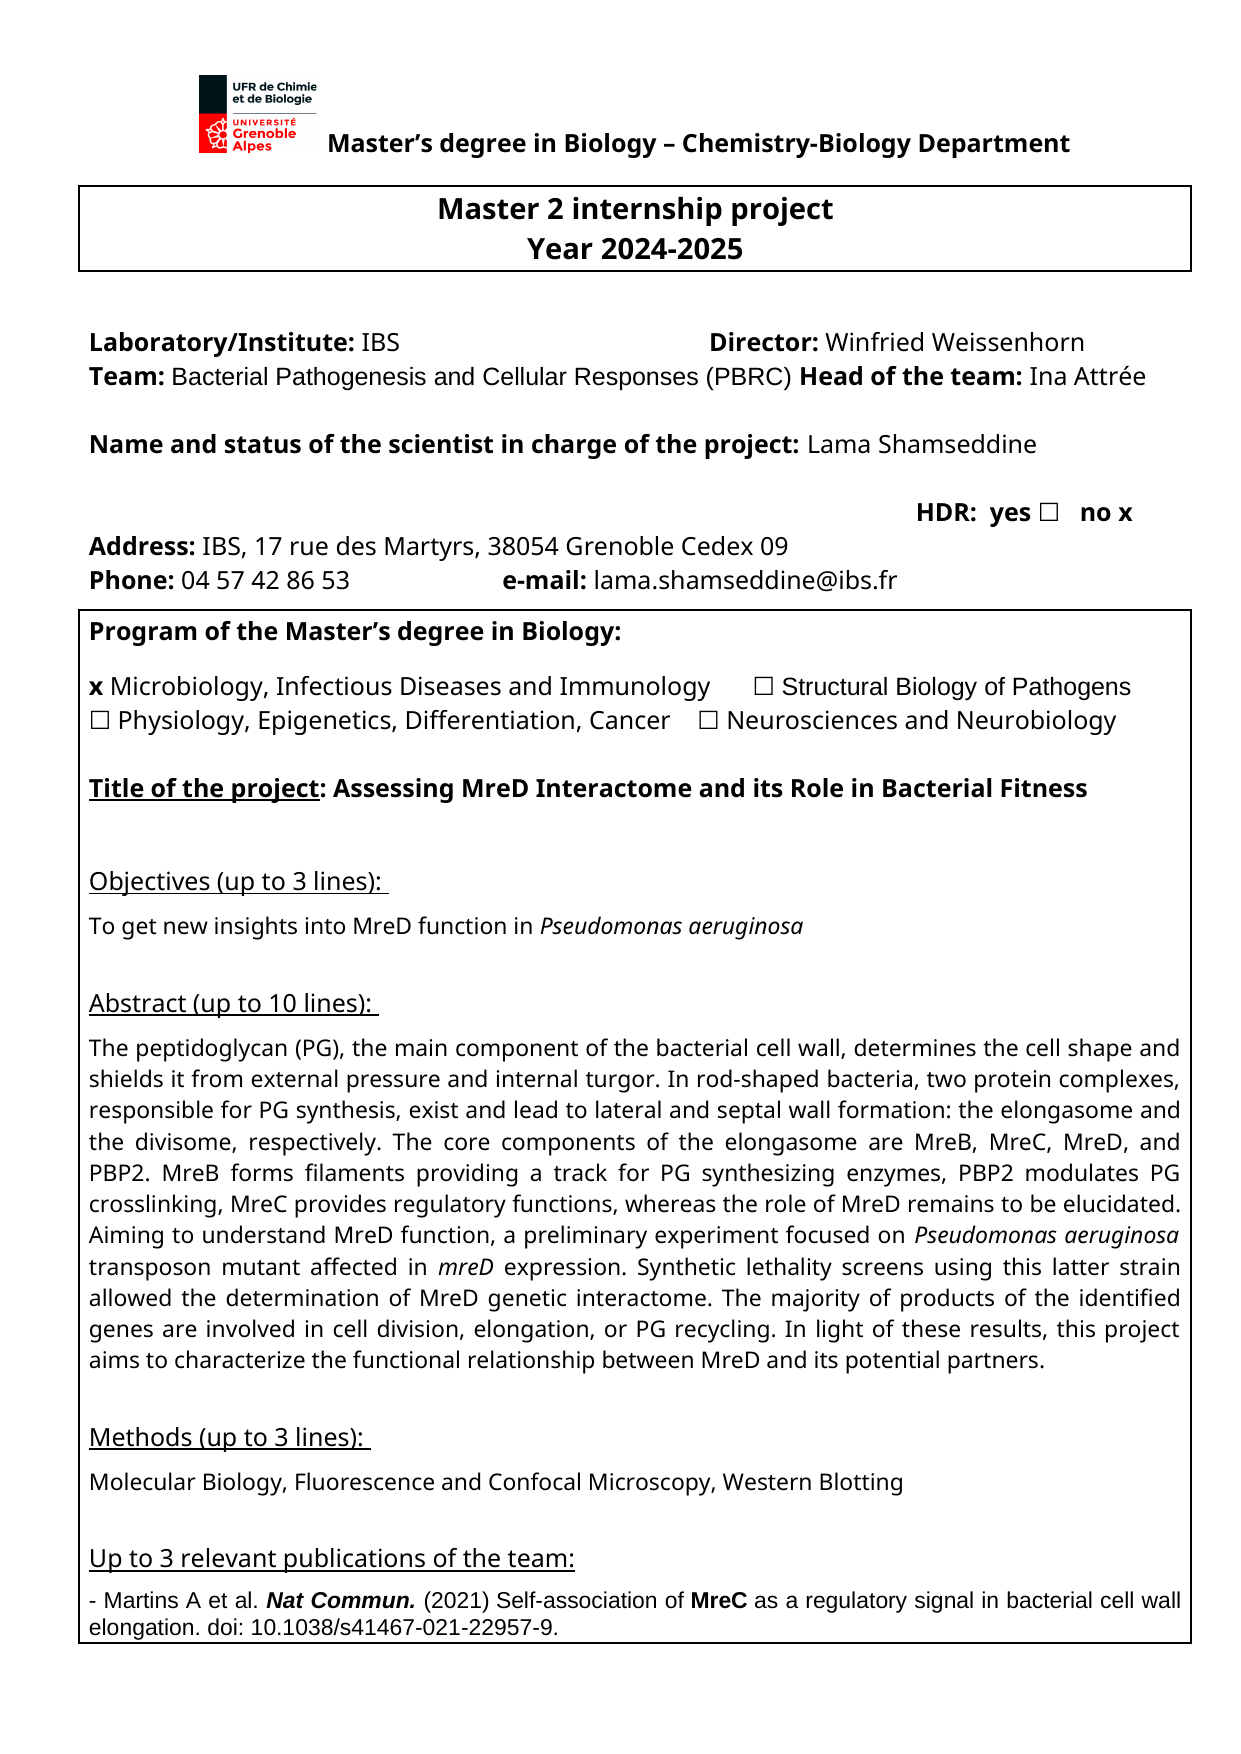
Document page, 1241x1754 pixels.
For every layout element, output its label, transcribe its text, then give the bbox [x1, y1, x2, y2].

text Objectives (up to 3 lines): [80, 859, 1190, 898]
text Team: Bacterial Pathogenesis and Cellular Responses (PBRC) Head of the team: Ina Attrée [89, 358, 1182, 392]
text Title of the project: Assessing MreD Interactome and its Role in Bacterial Fitness [80, 766, 1190, 805]
text Phone: 04 57 42 86 53 e-mail: lama.shamseddine@ibs.fr [89, 563, 1182, 597]
text - Martins A et al. Nat Commun. (2021) Self-association of MreC as a regulatory signal in bacterial cell wall elongation. doi: 10.1038/s41467-021-22957-9. [80, 1583, 1190, 1642]
text Abstract (up to 10 lines): [80, 981, 1190, 1019]
text Name and status of the scientist in charge of the project: Lama Shamseddine [89, 427, 1182, 461]
text To get new insights into MreD function in Pseudomonas aeruginosa [80, 906, 1190, 942]
text x Microbiology, Infectious Diseases and Immunology ☐ Structural Biology of Pathogens [80, 664, 1190, 698]
text Year 2024-2025 [80, 224, 1190, 270]
picture [199, 75, 317, 153]
text ☐ Physiology, Epigenetics, Differentiation, Cancer ☐ Neurosciences and Neurobiology [80, 698, 1190, 737]
text HDR: yes ☐ no x [89, 495, 1182, 529]
text Master 2 internship project [80, 187, 1190, 224]
text The peptidoglycan (PG), the main component of the bacterial cell wall, determines the cell shape and shields it from external pressure and internal turgor. In rod-shaped bacteria, two protein complexes, responsible for PG synthesis, exist and lead to lateral and septal wall formation: the elongasome and the divisome, respectively. The core components of the elongasome are MreB, MreC, MreD, and PBP2. MreB forms filaments providing a track for PG synthesizing enzymes, PBP2 modulates PG crosslinking, MreC provides regulatory functions, whereas the role of MreD remains to be elucidated. Aiming to understand MreD function, a preliminary experiment focused on Pseudomonas aeruginosa transposon mutant affected in mreD expression. Synthetic lethality screens using this latter strain allowed the determination of MreD genetic interactome. The majority of products of the identified genes are involved in cell division, elongation, or PG recycling. In light of these results, this project aims to characterize the functional relationship between MreD and its potential partners. [80, 1028, 1190, 1376]
text Laboratory/Institute: IBS Director: Winfried Weissenhorn [89, 324, 1182, 358]
text Methods (up to 3 lines): [80, 1415, 1190, 1453]
text Program of the Master’s degree in Biology: [80, 611, 1190, 648]
text Up to 3 relevant publications of the team: [80, 1537, 1190, 1575]
text Molecular Biology, Fluorescence and Confocal Microscopy, Western Blotting [80, 1462, 1190, 1497]
text Address: IBS, 17 rue des Martyrs, 38054 Grenoble Cedex 09 [89, 529, 1182, 563]
